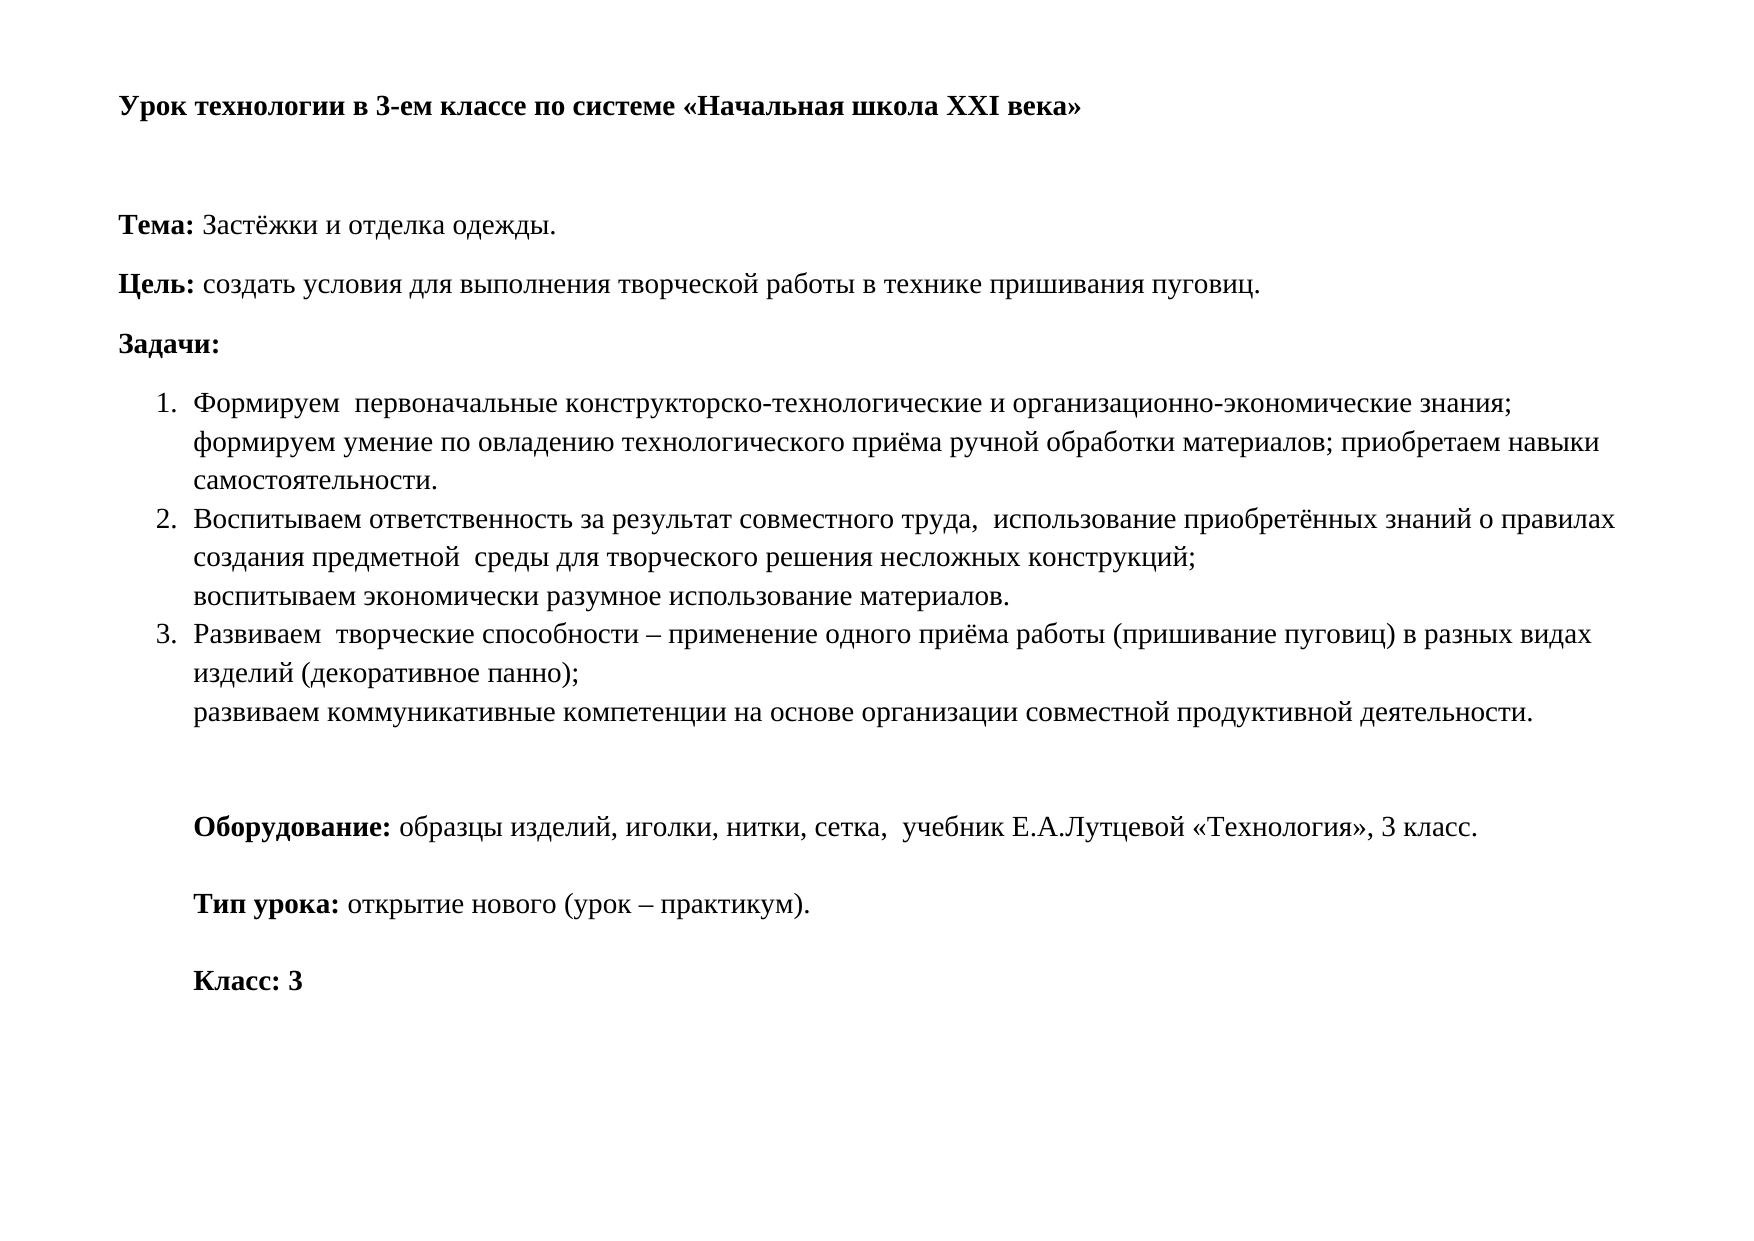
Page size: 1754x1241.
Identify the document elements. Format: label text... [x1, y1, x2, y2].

list Воспитываем ответственность за результат совместного труда, использование приобретённых знаний о правилах создания предметной среды для творческого решения несложных конструкций; [156, 501, 1636, 573]
list развиваем коммуникативные компетенции на основе организации совместной продуктивной деятельности. [193, 694, 1636, 727]
list Оборудование: образцы изделий, иголки, нитки, сетка, учебник Е.А.Лутцевой «Технология», 3 класс. [193, 809, 1636, 843]
text Цель: создать условия для выполнения творческой работы в технике пришивания пуговиц. [118, 267, 1636, 300]
list Формируем первоначальные конструкторско-технологические и организационно-экономические знания; формируем умение по овладению технологического приёма ручной обработки материалов; приобретаем навыки самостоятельности. [156, 385, 1636, 496]
text Тема: Застёжки и отделка одежды. [118, 207, 1636, 241]
text Урок технологии в 3-ем классе по системе «Начальная школа XXI века» [118, 88, 1636, 122]
list Развиваем творческие способности – применение одного приёма работы (пришивание пуговиц) в разных видах изделий (декоративное панно); [156, 617, 1636, 689]
list воспитываем экономически разумное использование материалов. [193, 578, 1636, 612]
list Тип урока: открытие нового (урок – практикум). [193, 886, 1636, 920]
list Класс: 3 [193, 963, 1636, 997]
text Задачи: [118, 326, 1636, 359]
